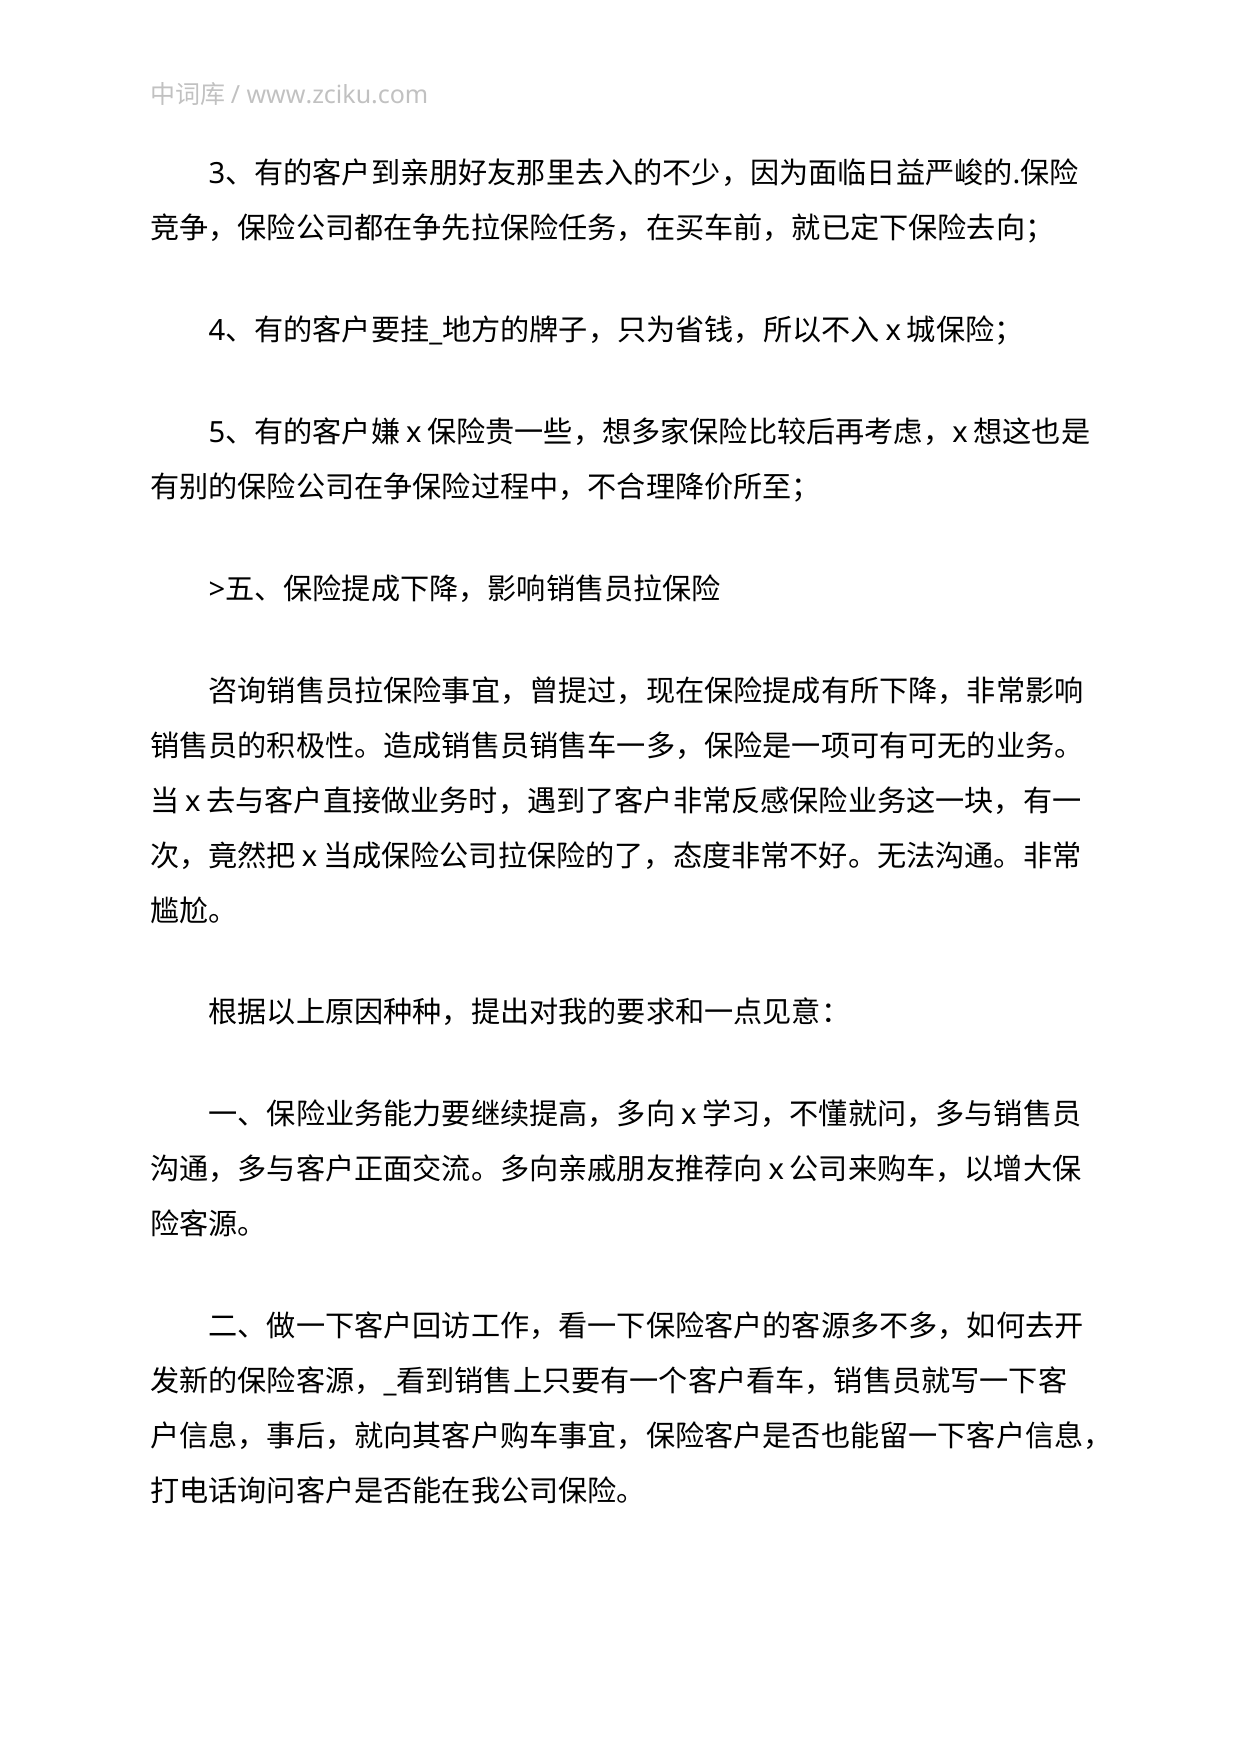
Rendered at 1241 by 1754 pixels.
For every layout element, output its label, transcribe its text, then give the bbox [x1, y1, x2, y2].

text 3、有的客户到亲朋好友那里去入的不少，因为面临日益严峻的.保险竞争，保险公司都在争先拉保险任务，在买车前，就已定下保险去向； [150, 150, 1090, 247]
text 咨询销售员拉保险事宜，曾提过，现在保险提成有所下降，非常影响销售员的积极性。造成销售员销售车一多，保险是一项可有可无的业务。当x去与客户直接做业务时，遇到了客户非常反感保险业务这一块，有一次，竟然把x当成保险公司拉保险的了，态度非常不好。无法沟通。非常尴尬。 [150, 667, 1090, 929]
text 5、有的客户嫌x保险贵一些，想多家保险比较后再考虑，x想这也是有别的保险公司在争保险过程中，不合理降价所至； [150, 409, 1090, 506]
text 二、做一下客户回访工作，看一下保险客户的客源多不多，如何去开发新的保险客源，_看到销售上只要有一个客户看车，销售员就写一下客户信息，事后，就向其客户购车事宜，保险客户是否也能留一下客户信息，打电话询问客户是否能在我公司保险。 [150, 1303, 1090, 1510]
text 4、有的客户要挂_地方的牌子，只为省钱，所以不入x城保险； [150, 307, 1090, 349]
text >五、保险提成下降，影响销售员拉保险 [150, 566, 1090, 608]
text 根据以上原因种种，提出对我的要求和一点见意： [150, 989, 1090, 1031]
text 一、保险业务能力要继续提高，多向x学习，不懂就问，多与销售员沟通，多与客户正面交流。多向亲戚朋友推荐向x公司来购车，以增大保险客源。 [150, 1091, 1090, 1243]
